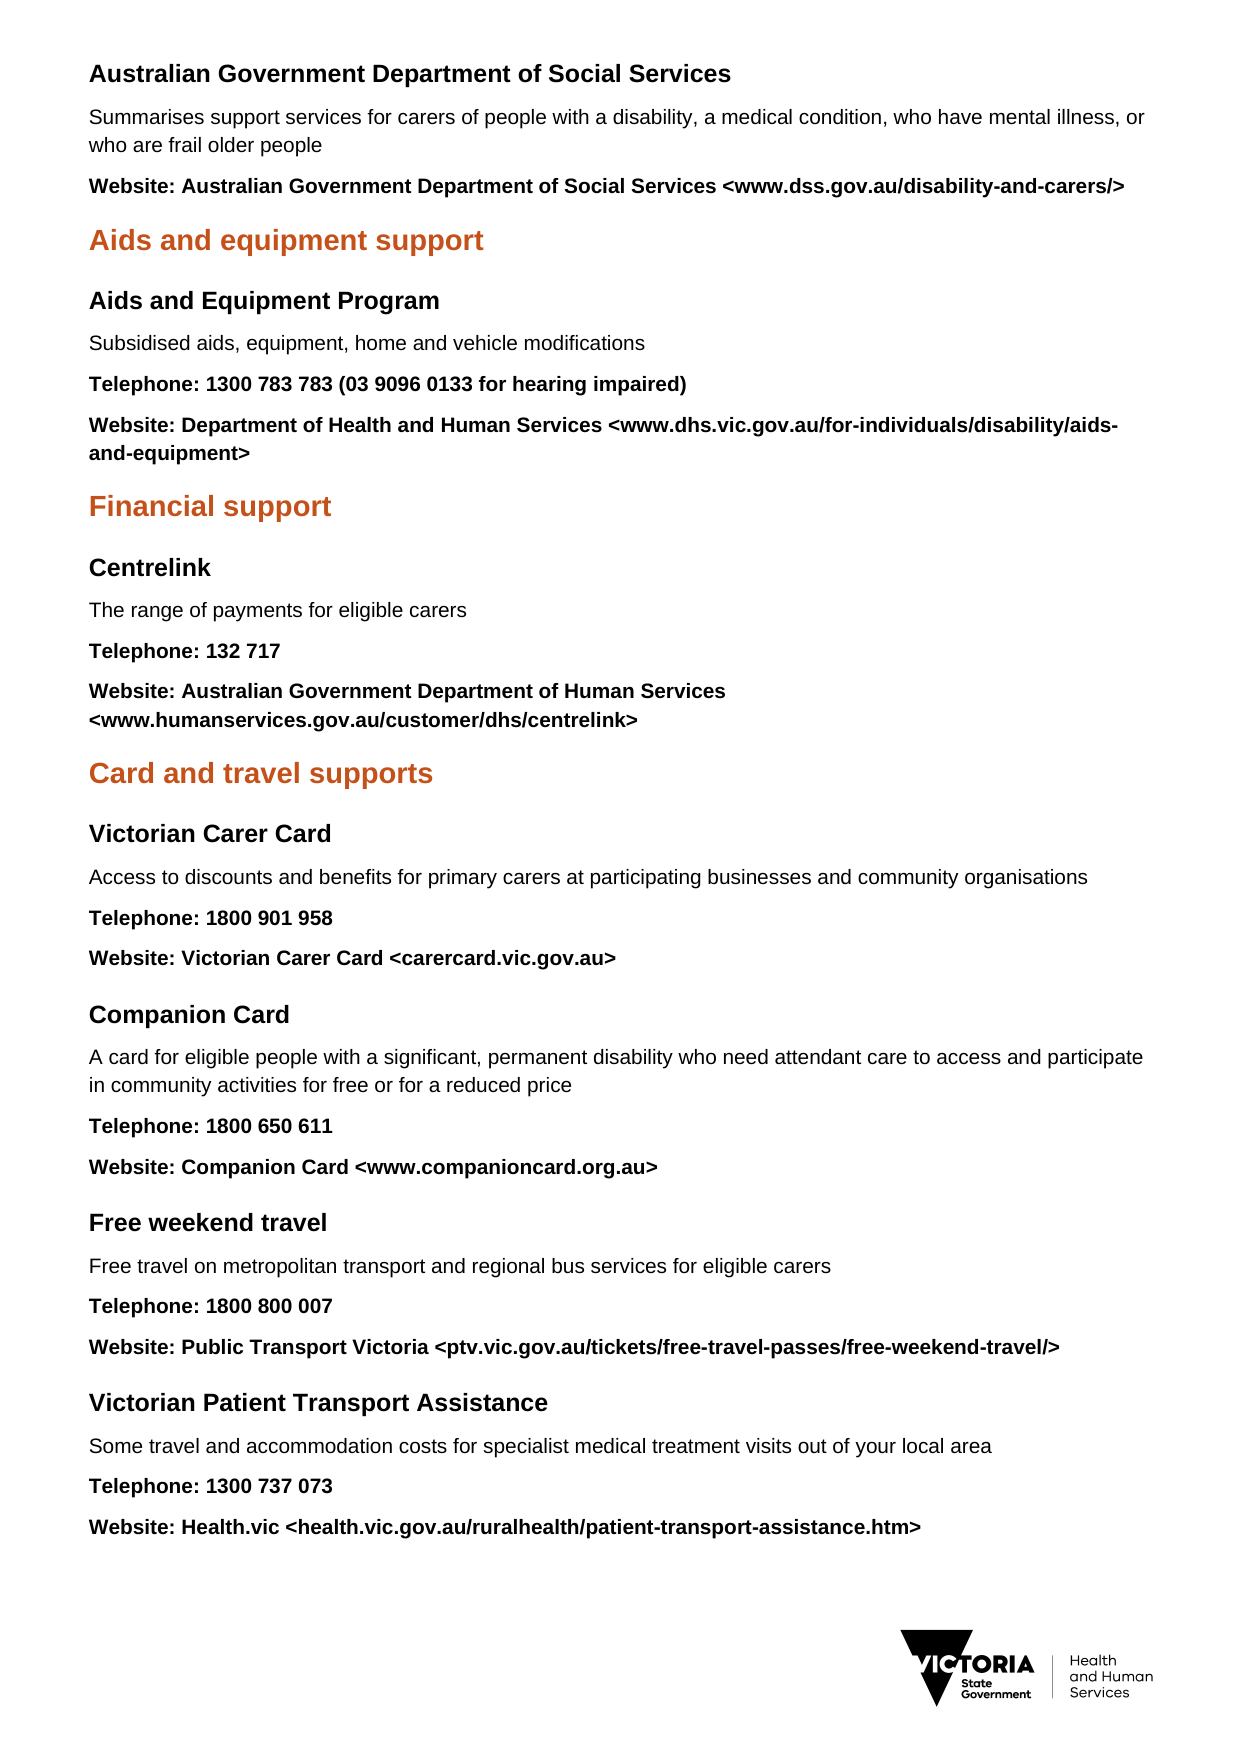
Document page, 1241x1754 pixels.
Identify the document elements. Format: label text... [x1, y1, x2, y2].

subtitle Free weekend travel [89, 1208, 1152, 1237]
text The range of payments for eligible carers [89, 594, 1152, 622]
subtitle Card and travel supports [89, 756, 1152, 790]
picture [0, 1624, 1241, 1754]
text Telephone: 1800 901 958 [89, 901, 1152, 929]
text Website: Public Transport Victoria <ptv.vic.gov.au/tickets/free-travel-passes/free-weekend-travel/> [89, 1331, 1152, 1359]
subtitle Aids and Equipment Program [89, 285, 1152, 314]
text Telephone: 1300 737 073 [89, 1470, 1152, 1498]
subtitle Centrelink [89, 552, 1152, 581]
text Website: Australian Government Department of Social Services <www.dss.gov.au/disability-and-carers/> [89, 169, 1152, 198]
text Summarises support services for carers of people with a disability, a medical condition, who have mental illness, or who are frail older people [89, 101, 1152, 157]
text A card for eligible people with a significant, permanent disability who need attendant care to access and participate in community activities for free or for a reduced price [89, 1041, 1152, 1097]
text Subsidised aids, equipment, home and vehicle modifications [89, 327, 1152, 355]
text Telephone: 1800 800 007 [89, 1290, 1152, 1318]
text Telephone: 132 717 [89, 634, 1152, 663]
text Access to discounts and benefits for primary carers at participating businesses and community organisations [89, 861, 1152, 889]
text Website: Victorian Carer Card <carercard.vic.gov.au> [89, 942, 1152, 970]
text Telephone: 1800 650 611 [89, 1110, 1152, 1138]
subtitle Financial support [89, 489, 1152, 523]
text Website: Health.vic <health.vic.gov.au/ruralhealth/patient-transport-assistance.htm> [89, 1511, 1152, 1539]
text Some travel and accommodation costs for specialist medical treatment visits out of your local area [89, 1429, 1152, 1458]
subtitle Aids and equipment support [89, 223, 1152, 256]
subtitle Victorian Carer Card [89, 819, 1152, 848]
subtitle Australian Government Department of Social Services [89, 59, 1152, 88]
subtitle Companion Card [89, 999, 1152, 1028]
text Telephone: 1300 783 783 (03 9096 0133 for hearing impaired) [89, 368, 1152, 396]
subtitle Victorian Patient Transport Assistance [89, 1388, 1152, 1417]
text Website: Australian Government Department of Human Services <www.humanservices.gov.au/customer/dhs/centrelink> [89, 675, 1152, 731]
text Free travel on metropolitan transport and regional bus services for eligible carers [89, 1249, 1152, 1277]
text Website: Department of Health and Human Services <www.dhs.vic.gov.au/for-individuals/disability/aids-and-equipment> [89, 408, 1152, 464]
text Website: Companion Card <www.companioncard.org.au> [89, 1150, 1152, 1178]
